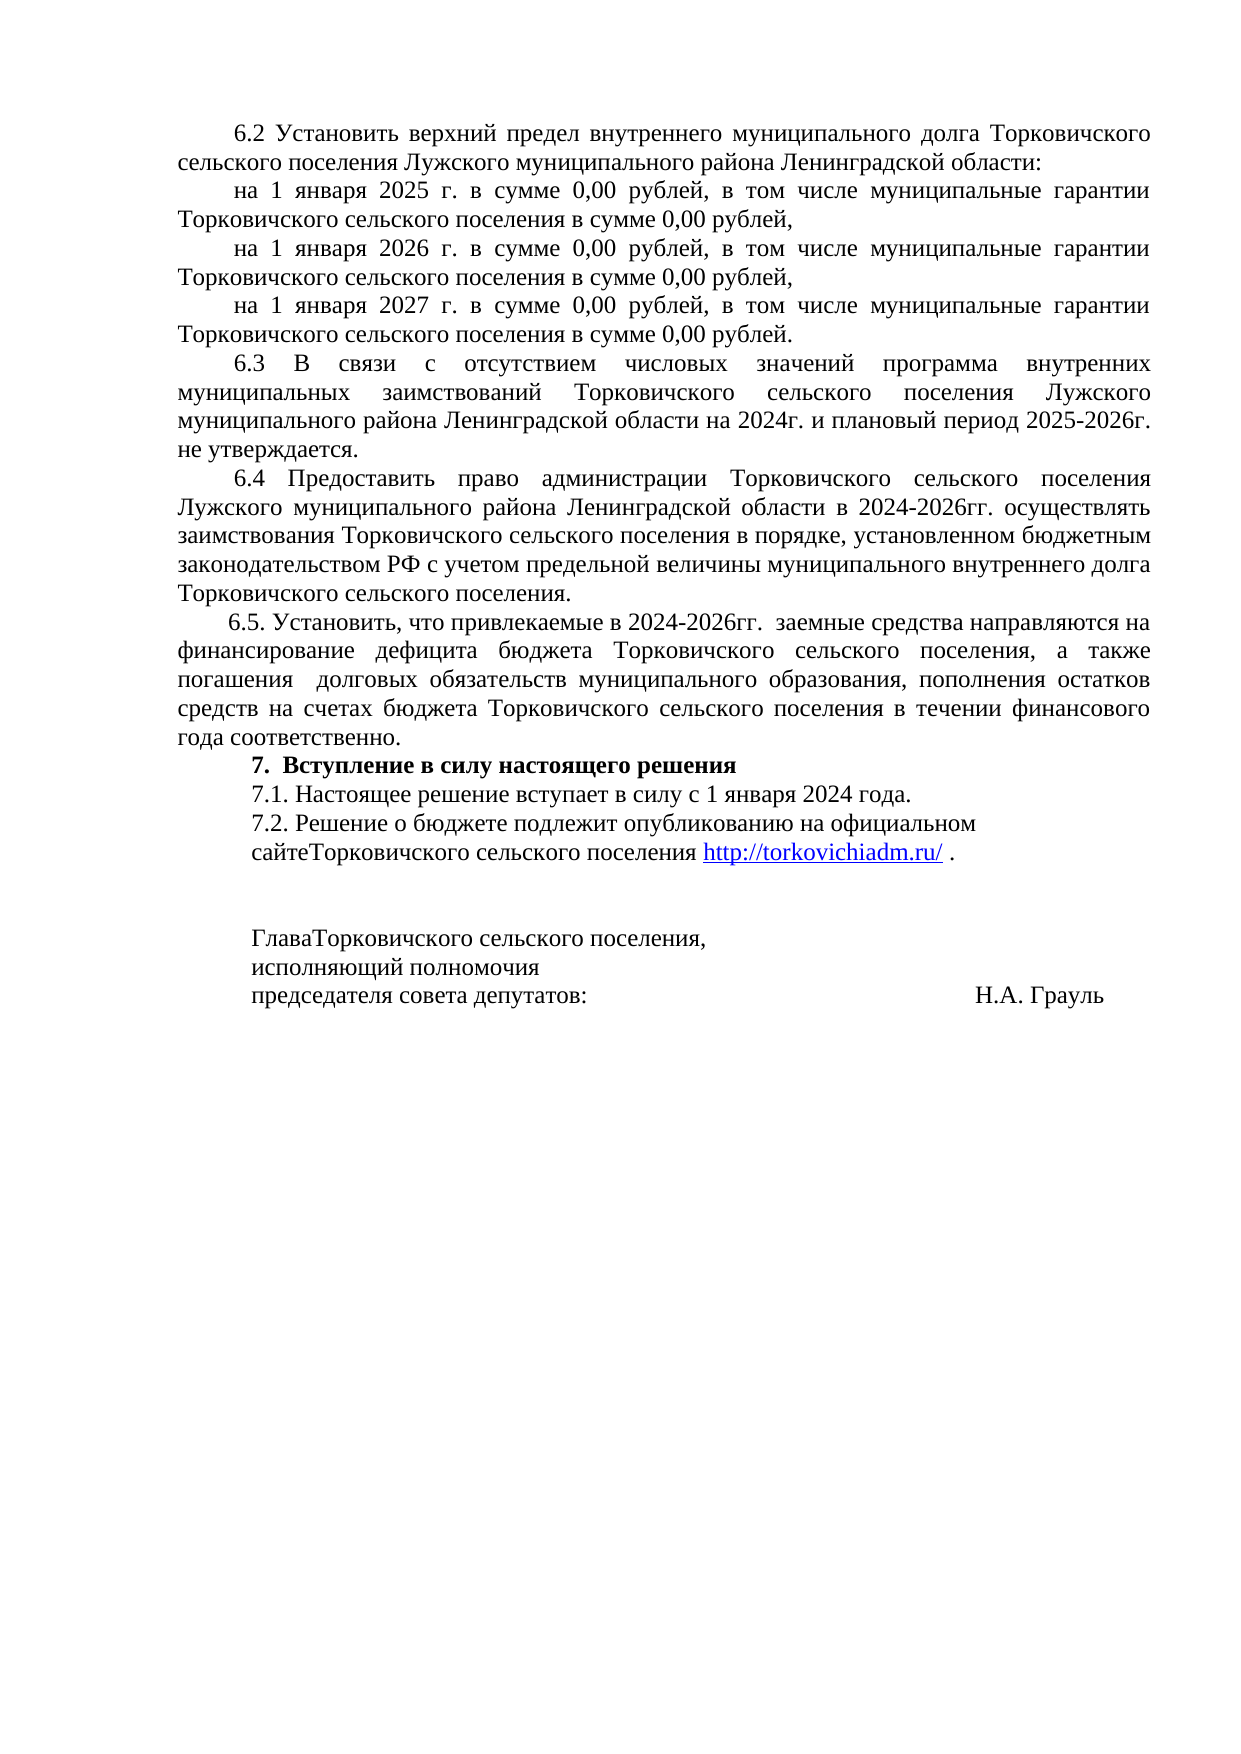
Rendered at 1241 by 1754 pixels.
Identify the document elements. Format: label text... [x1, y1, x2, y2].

text председателя совета депутатов: Н.А. Грауль [177, 981, 1152, 1009]
text 6.3 В связи с отсутствием числовых значений программа внутренних муниципальных заимствований Торковичского сельского поселения Лужского муниципального района Ленинградской области на 2024г. и плановый период 2025-2026г. не утверждается. [177, 348, 1152, 463]
text исполняющий полномочия [177, 952, 1152, 981]
text на 1 января 2027 г. в сумме 0,00 рублей, в том числе муниципальные гарантии Торковичского сельского поселения в сумме 0,00 рублей. [177, 291, 1152, 348]
text сайтеТорковичского сельского поселения http://torkovichiadm.ru/ . [177, 837, 1152, 866]
text 7. Вступление в силу настоящего решения [177, 751, 1152, 779]
text на 1 января 2025 г. в сумме 0,00 рублей, в том числе муниципальные гарантии Торковичского сельского поселения в сумме 0,00 рублей, [177, 176, 1152, 233]
text на 1 января 2026 г. в сумме 0,00 рублей, в том числе муниципальные гарантии Торковичского сельского поселения в сумме 0,00 рублей, [177, 233, 1152, 291]
text 6.4 Предоставить право администрации Торковичского сельского поселения Лужского муниципального района Ленинградской области в 2024-2026гг. осуществлять заимствования Торковичского сельского поселения в порядке, установленном бюджетным законодательством РФ с учетом предельной величины муниципального внутреннего долга Торковичского сельского поселения. [177, 463, 1152, 607]
text 6.2 Установить верхний предел внутреннего муниципального долга Торковичского сельского поселения Лужского муниципального района Ленинградской области: [177, 118, 1152, 176]
text ГлаваТорковичского сельского поселения, [177, 923, 1152, 952]
text 7.1. Настоящее решение вступает в силу с 1 января 2024 года. [177, 779, 1152, 808]
text 7.2. Решение о бюджете подлежит опубликованию на официальном [177, 808, 1152, 837]
text 6.5. Установить, что привлекаемые в 2024-2026гг. заемные средства направляются на финансирование дефицита бюджета Торковичского сельского поселения, а также погашения долговых обязательств муниципального образования, пополнения остатков средств на счетах бюджета Торковичского сельского поселения в течении финансового года соответственно. [177, 607, 1152, 751]
